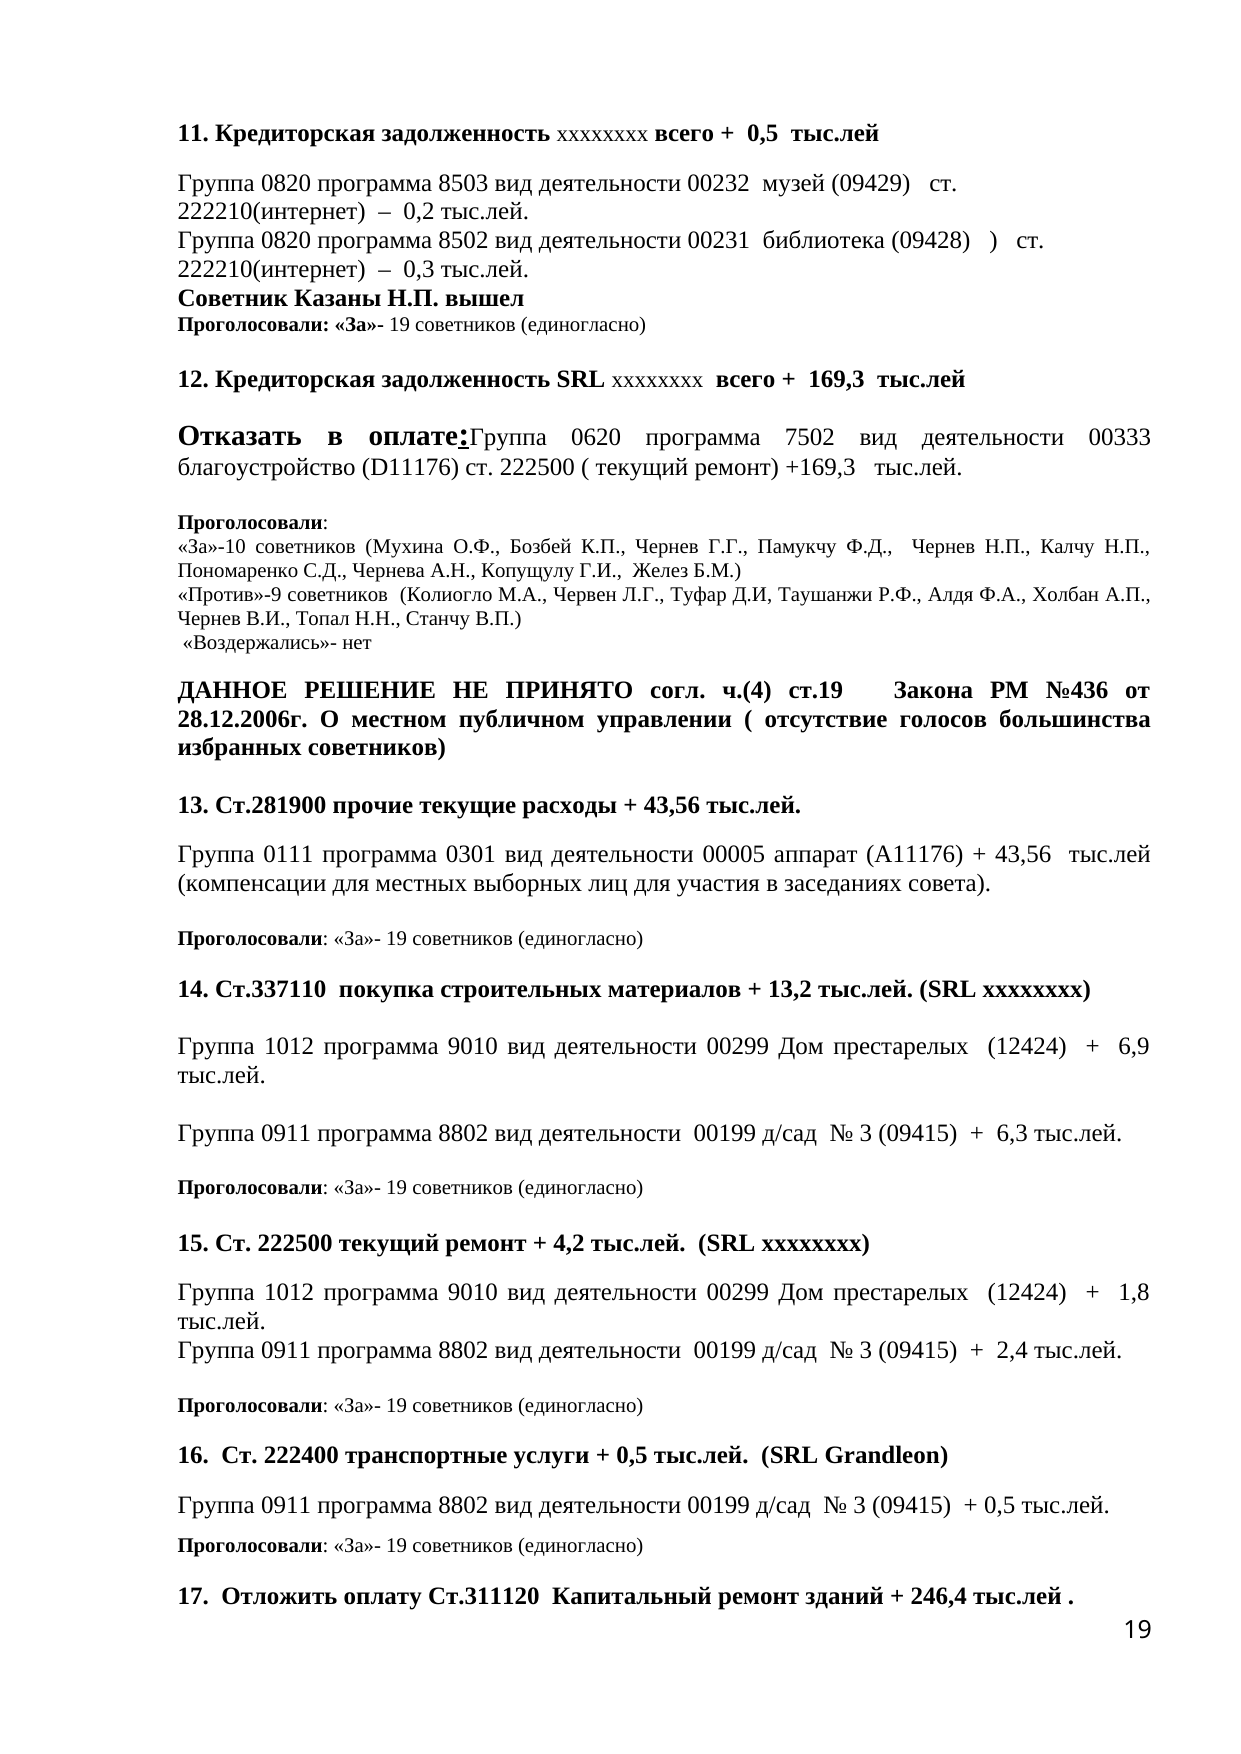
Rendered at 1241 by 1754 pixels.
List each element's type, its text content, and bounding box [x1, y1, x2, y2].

list Ст. 222500 текущий ремонт + 4,2 тыс.лей. (SRL хххххххх) [177, 1228, 1152, 1257]
text Группа 0911 программа 8802 вид деятельности 00199 д/сад № 3 (09415) + 2,4 тыс.лей. [177, 1335, 1152, 1364]
text Проголосовали: «За»- 19 советников (единогласно) [177, 311, 1152, 336]
list Проголосовали: «За»- 19 советников (единогласно) [177, 1533, 1152, 1557]
list Группа 0911 программа 8802 вид деятельности 00199 д/сад № 3 (09415) + 6,3 тыс.лей. [177, 1118, 1152, 1146]
list Проголосовали: «За»- 19 советников (единогласно) [177, 1392, 1152, 1417]
list Группа 1012 программа 9010 вид деятельности 00299 Дом престарелых (12424) + 6,9 тыс.лей. [177, 1031, 1152, 1089]
text Группа 0911 программа 8802 вид деятельности 00199 д/сад № 3 (09415) + 0,5 тыс.лей. [177, 1490, 1152, 1519]
list Отложить оплату Ст.311120 Капитальный ремонт зданий + 246,4 тыс.лей . [177, 1581, 1152, 1610]
list Проголосовали: [177, 510, 1152, 534]
list Кредиторская задолженность хххххххх всего + 0,5 тыс.лей [177, 118, 1152, 147]
text Отказать в оплате:Группа 0620 программа 7502 вид деятельности 00333 благоустройство (D11176) ст. 222500 ( текущий ремонт) +169,3 тыс.лей. [177, 414, 1152, 481]
list Проголосовали: «За»- 19 советников (единогласно) [177, 926, 1152, 950]
text Группа 0111 программа 0301 вид деятельности 00005 аппарат (А11176) + 43,56 тыс.лей (компенсации для местных выборных лиц для участия в заседаниях совета). [177, 839, 1152, 897]
text Группа 1012 программа 9010 вид деятельности 00299 Дом престарелых (12424) + 1,8 тыс.лей. [177, 1277, 1152, 1335]
list Ст. 222400 транспортные услуги + 0,5 тыс.лей. (SRL Grandleon) [177, 1441, 1152, 1469]
list «За»-10 советников (Мухина О.Ф., Бозбей К.П., Чернев Г.Г., Памукчу Ф.Д., Чернев Н.П., Калчу Н.П., Пономаренко С.Д., Чернева А.Н., Копущулу Г.И., Желез Б.М.) [177, 534, 1152, 582]
list Ст.281900 прочие текущие расходы + 43,56 тыс.лей. [177, 790, 1152, 819]
text Группа 0820 программа 8503 вид деятельности 00232 музей (09429) ст. 222210(интернет) – 0,2 тыс.лей. [177, 168, 1152, 225]
list Кредиторская задолженность SRL хххххххх всего + 169,3 тыс.лей [177, 364, 1152, 393]
list «Против»-9 советников (Колиогло М.А., Червен Л.Г., Туфар Д.И, Таушанжи Р.Ф., Алдя Ф.А., Холбан А.П., Чернев В.И., Топал Н.Н., Станчу В.П.) [177, 582, 1152, 630]
text Cоветник Казаны Н.П. вышел [177, 283, 1152, 311]
text Группа 0820 программа 8502 вид деятельности 00231 библиотека (09428) ) ст. 222210(интернет) – 0,3 тыс.лей. [177, 225, 1152, 283]
text ДАННОЕ РЕШЕНИЕ НЕ ПРИНЯТО согл. ч.(4) ст.19 Закона РМ №436 от 28.12.2006г. О местном публичном управлении ( отсутствие голосов большинства избранных советников) [177, 675, 1152, 761]
list «Воздержались»- нет [177, 630, 1152, 654]
list Проголосовали: «За»- 19 советников (единогласно) [177, 1175, 1152, 1199]
list Ст.337110 покупка строительных материалов + 13,2 тыс.лей. (SRL хххххххх) [177, 974, 1152, 1003]
